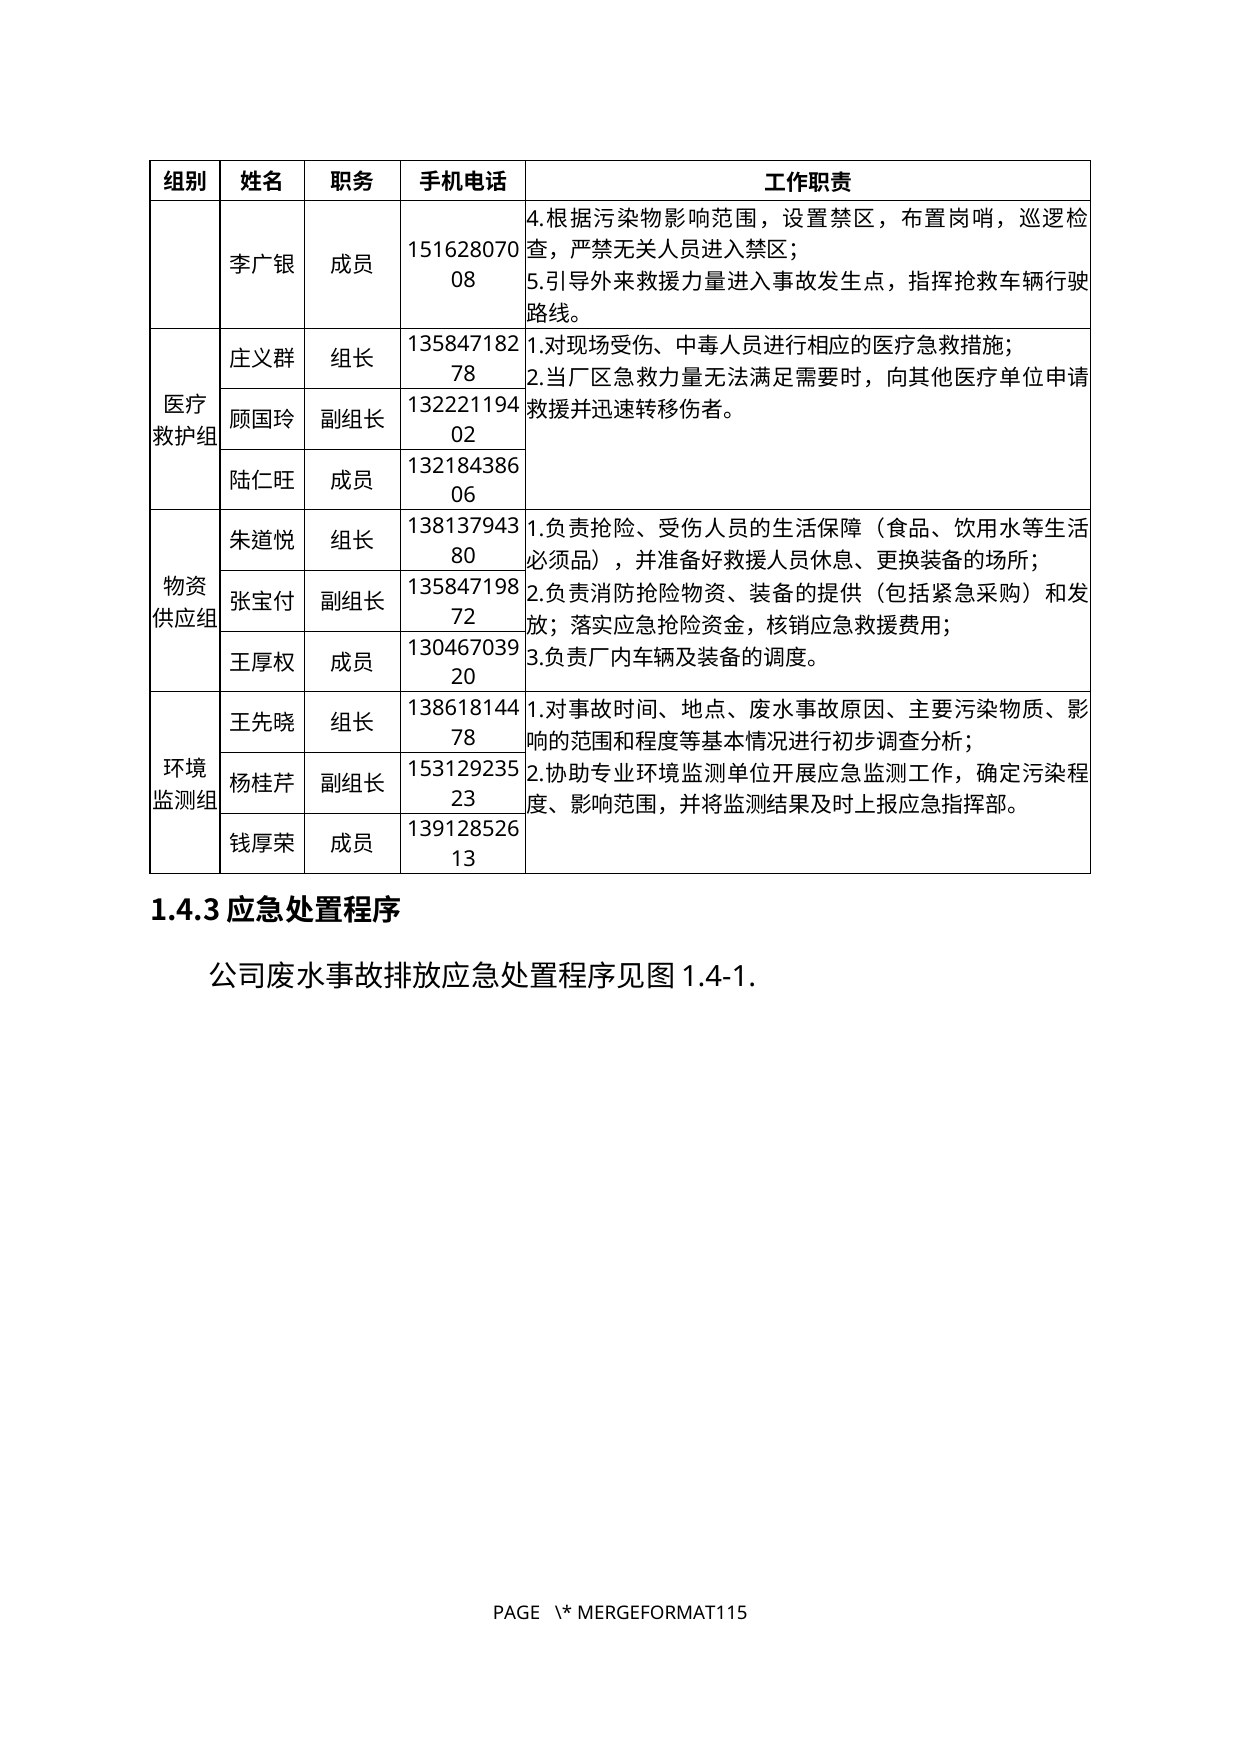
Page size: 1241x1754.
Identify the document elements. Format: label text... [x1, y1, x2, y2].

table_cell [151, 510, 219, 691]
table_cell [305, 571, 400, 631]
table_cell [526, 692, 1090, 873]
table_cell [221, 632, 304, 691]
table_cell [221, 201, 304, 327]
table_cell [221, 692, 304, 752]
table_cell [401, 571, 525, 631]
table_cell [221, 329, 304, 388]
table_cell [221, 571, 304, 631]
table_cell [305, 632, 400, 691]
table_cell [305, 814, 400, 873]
table_header 职务 [305, 161, 400, 199]
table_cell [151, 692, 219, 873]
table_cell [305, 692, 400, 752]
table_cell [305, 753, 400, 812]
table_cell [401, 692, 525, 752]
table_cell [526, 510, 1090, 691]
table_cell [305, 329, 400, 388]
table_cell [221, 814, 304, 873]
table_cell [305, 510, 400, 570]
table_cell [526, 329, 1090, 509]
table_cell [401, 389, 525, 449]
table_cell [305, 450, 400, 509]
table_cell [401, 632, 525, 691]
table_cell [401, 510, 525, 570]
table_header 工作职责 [526, 161, 1090, 199]
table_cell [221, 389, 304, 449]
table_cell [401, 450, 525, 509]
list 1.4.3应急处置程序 [150, 887, 1090, 929]
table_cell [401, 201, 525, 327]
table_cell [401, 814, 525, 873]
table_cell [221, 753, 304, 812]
text 公司废水事故排放应急处置程序见图1.4-1. [150, 941, 1090, 1006]
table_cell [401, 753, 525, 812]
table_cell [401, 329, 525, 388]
table_header 组别 [151, 161, 219, 199]
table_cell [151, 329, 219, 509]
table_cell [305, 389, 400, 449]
table_header 手机电话 [401, 161, 525, 199]
table_header 姓名 [221, 161, 304, 199]
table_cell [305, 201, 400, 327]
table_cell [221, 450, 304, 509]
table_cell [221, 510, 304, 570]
